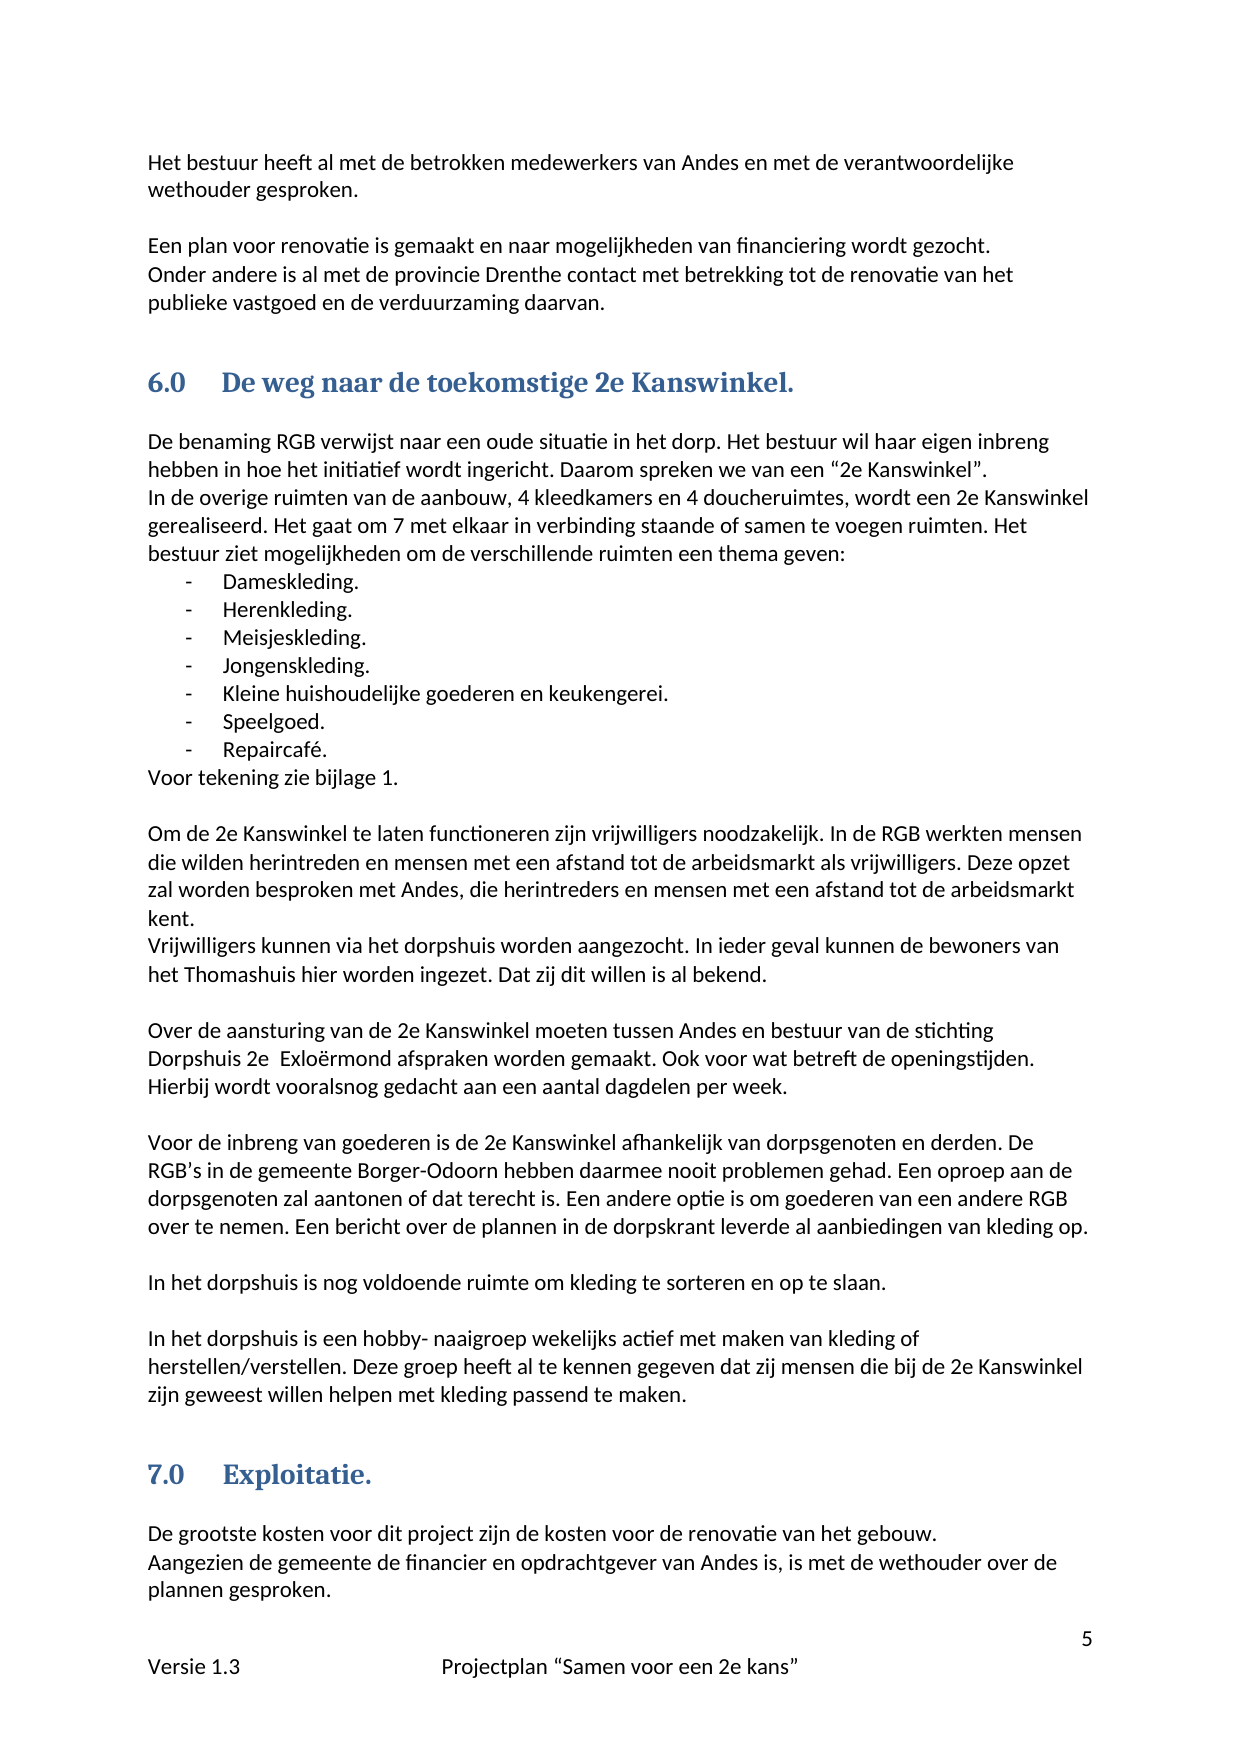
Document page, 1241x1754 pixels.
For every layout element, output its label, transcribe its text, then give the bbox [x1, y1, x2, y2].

text Onder andere is al met de provincie Drenthe contact met betrekking tot de renovatie van het publieke vastgoed en de verduurzaming daarvan. [148, 260, 1093, 316]
list Dameskleding. [185, 567, 1093, 595]
text In het dorpshuis is nog voldoende ruimte om kleding te sorteren en op te slaan. [148, 1268, 1093, 1296]
text Aangezien de gemeente de financier en opdrachtgever van Andes is, is met de wethouder over de plannen gesproken. [148, 1548, 1093, 1604]
text Voor de inbreng van goederen is de 2e Kanswinkel afhankelijk van dorpsgenoten en derden. De RGB’s in de gemeente Borger-Odoorn hebben daarmee nooit problemen gehad. Een oproep aan de dorpsgenoten zal aantonen of dat terecht is. Een andere optie is om goederen van een andere RGB over te nemen. Een bericht over de plannen in de dorpskrant leverde al aanbiedingen van kleding op. [148, 1128, 1093, 1240]
list Speelgoed. [185, 707, 1093, 736]
list Kleine huishoudelijke goederen en keukengerei. [185, 679, 1093, 707]
text Een plan voor renovatie is gemaakt en naar mogelijkheden van financiering wordt gezocht. [148, 232, 1093, 260]
list Meisjeskleding. [185, 623, 1093, 651]
text Om de 2e Kanswinkel te laten functioneren zijn vrijwilligers noodzakelijk. In de RGB werkten mensen die wilden herintreden en mensen met een afstand tot de arbeidsmarkt als vrijwilligers. Deze opzet zal worden besproken met Andes, die herintreders en mensen met een afstand tot de arbeidsmarkt kent. [148, 819, 1093, 932]
text In de overige ruimten van de aanbouw, 4 kleedkamers en 4 doucheruimtes, wordt een 2e Kanswinkel gerealiseerd. Het gaat om 7 met elkaar in verbinding staande of samen te voegen ruimten. Het bestuur ziet mogelijkheden om de verschillende ruimten een thema geven: [148, 483, 1093, 567]
text Het bestuur heeft al met de betrokken medewerkers van Andes en met de verantwoordelijke wethouder gesproken. [148, 148, 1093, 204]
text De grootste kosten voor dit project zijn de kosten voor de renovatie van het gebouw. [148, 1519, 1093, 1548]
text Hierbij wordt vooralsnog gedacht aan een aantal dagdelen per week. [148, 1072, 1093, 1100]
text Over de aansturing van de 2e Kanswinkel moeten tussen Andes en bestuur van de stichting Dorpshuis 2e Exloërmond afspraken worden gemaakt. Ook voor wat betreft de openingstijden. [148, 1016, 1093, 1072]
text In het dorpshuis is een hobby- naaigroep wekelijks actief met maken van kleding of herstellen/verstellen. Deze groep heeft al te kennen gegeven dat zij mensen die bij de 2e Kanswinkel zijn geweest willen helpen met kleding passend te maken. [148, 1324, 1093, 1408]
list Herenkleding. [185, 595, 1093, 623]
subtitle 6.0 De weg naar de toekomstige 2e Kanswinkel. [148, 366, 1093, 399]
text Voor tekening zie bijlage 1. [148, 763, 1093, 792]
text De benaming RGB verwijst naar een oude situatie in het dorp. Het bestuur wil haar eigen inbreng hebben in hoe het initiatief wordt ingericht. Daarom spreken we van een “2e Kanswinkel”. [148, 427, 1093, 483]
subtitle Exploitatie. [148, 1458, 1093, 1492]
list Jongenskleding. [185, 651, 1093, 679]
text Vrijwilligers kunnen via het dorpshuis worden aangezocht. In ieder geval kunnen de bewoners van het Thomashuis hier worden ingezet. Dat zij dit willen is al bekend. [148, 932, 1093, 988]
list Repaircafé. [185, 736, 1093, 763]
